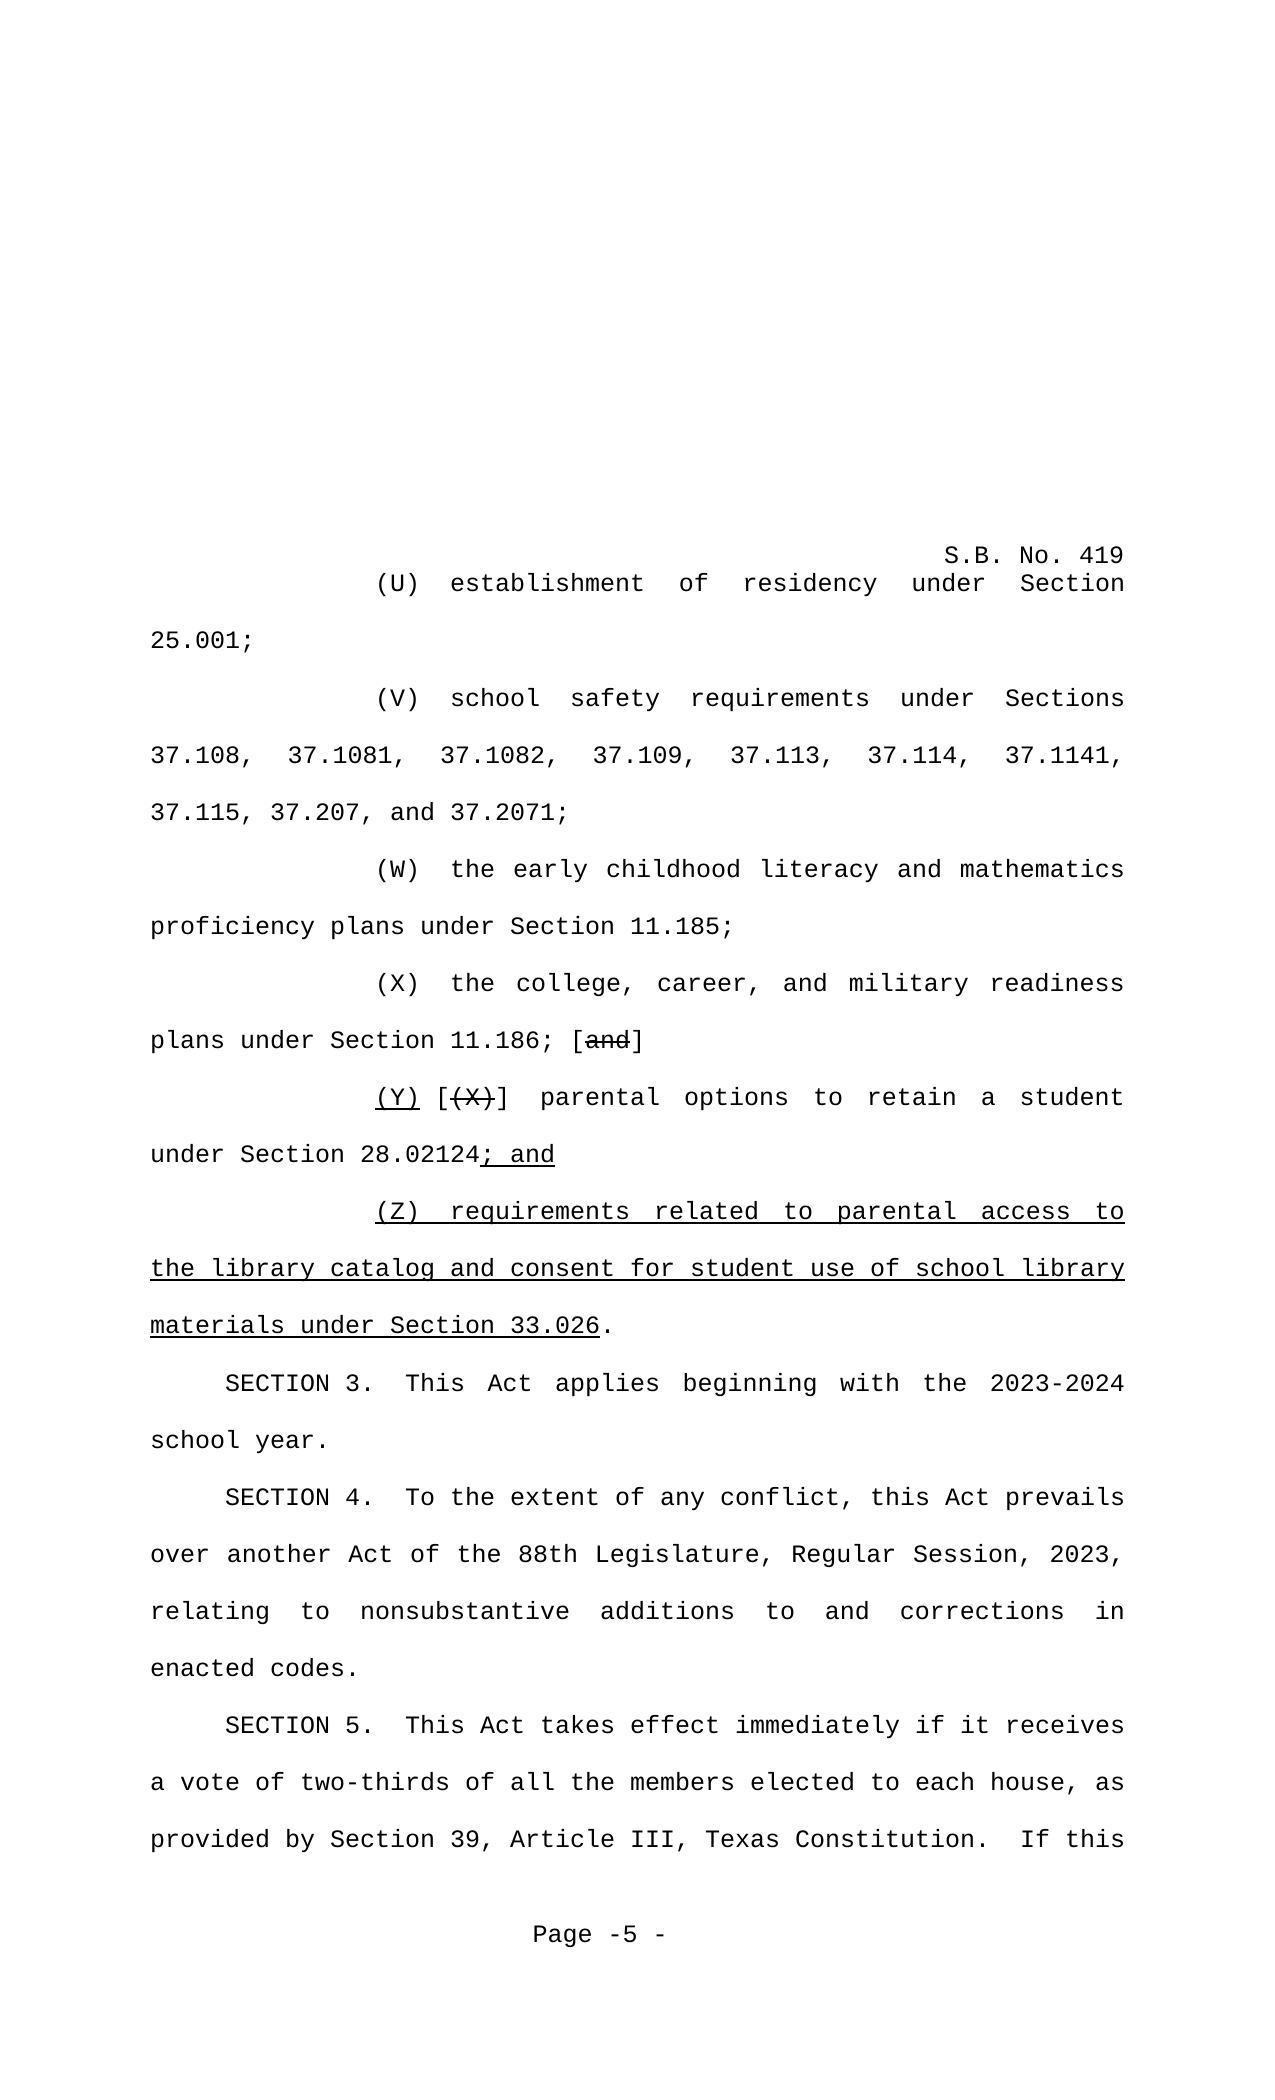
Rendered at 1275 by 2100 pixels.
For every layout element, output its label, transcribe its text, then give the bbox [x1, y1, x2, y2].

text (W) the early childhood literacy and mathematics proficiency plans under Section 11.185; [150, 856, 1125, 942]
text (X) the college, career, and military readiness plans under Section 11.186; [and] [150, 970, 1125, 1056]
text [150, 1712, 1125, 1855]
text (Z) requirements related to parental access to the library catalog and consent for student use of school library materials under Section 33.026. [150, 1281, 1125, 1341]
text SECTION 4. To the extent of any conflict, this Act prevails over another Act of the 88th Legislature, Regular Session, 2023, relating to nonsubstantive additions to and corrections in enacted codes. [150, 1484, 1125, 1684]
text (Z) requirements related to parental access to the library catalog and consent for student use of school library materials under Section 33.026. [150, 1199, 1125, 1279]
text SECTION 3. This Act applies beginning with the 2023-2024 school year. [150, 1370, 1125, 1456]
text (Y) [(X)] parental options to retain a student under Section 28.02124; and [150, 1084, 1125, 1170]
text (U) establishment of residency under Section 25.001; [150, 571, 1125, 656]
text (V) school safety requirements under Sections 37.108, 37.1081, 37.1082, 37.109, 37.113, 37.114, 37.1141, 37.115, 37.207, and 37.2071; [150, 685, 1125, 828]
